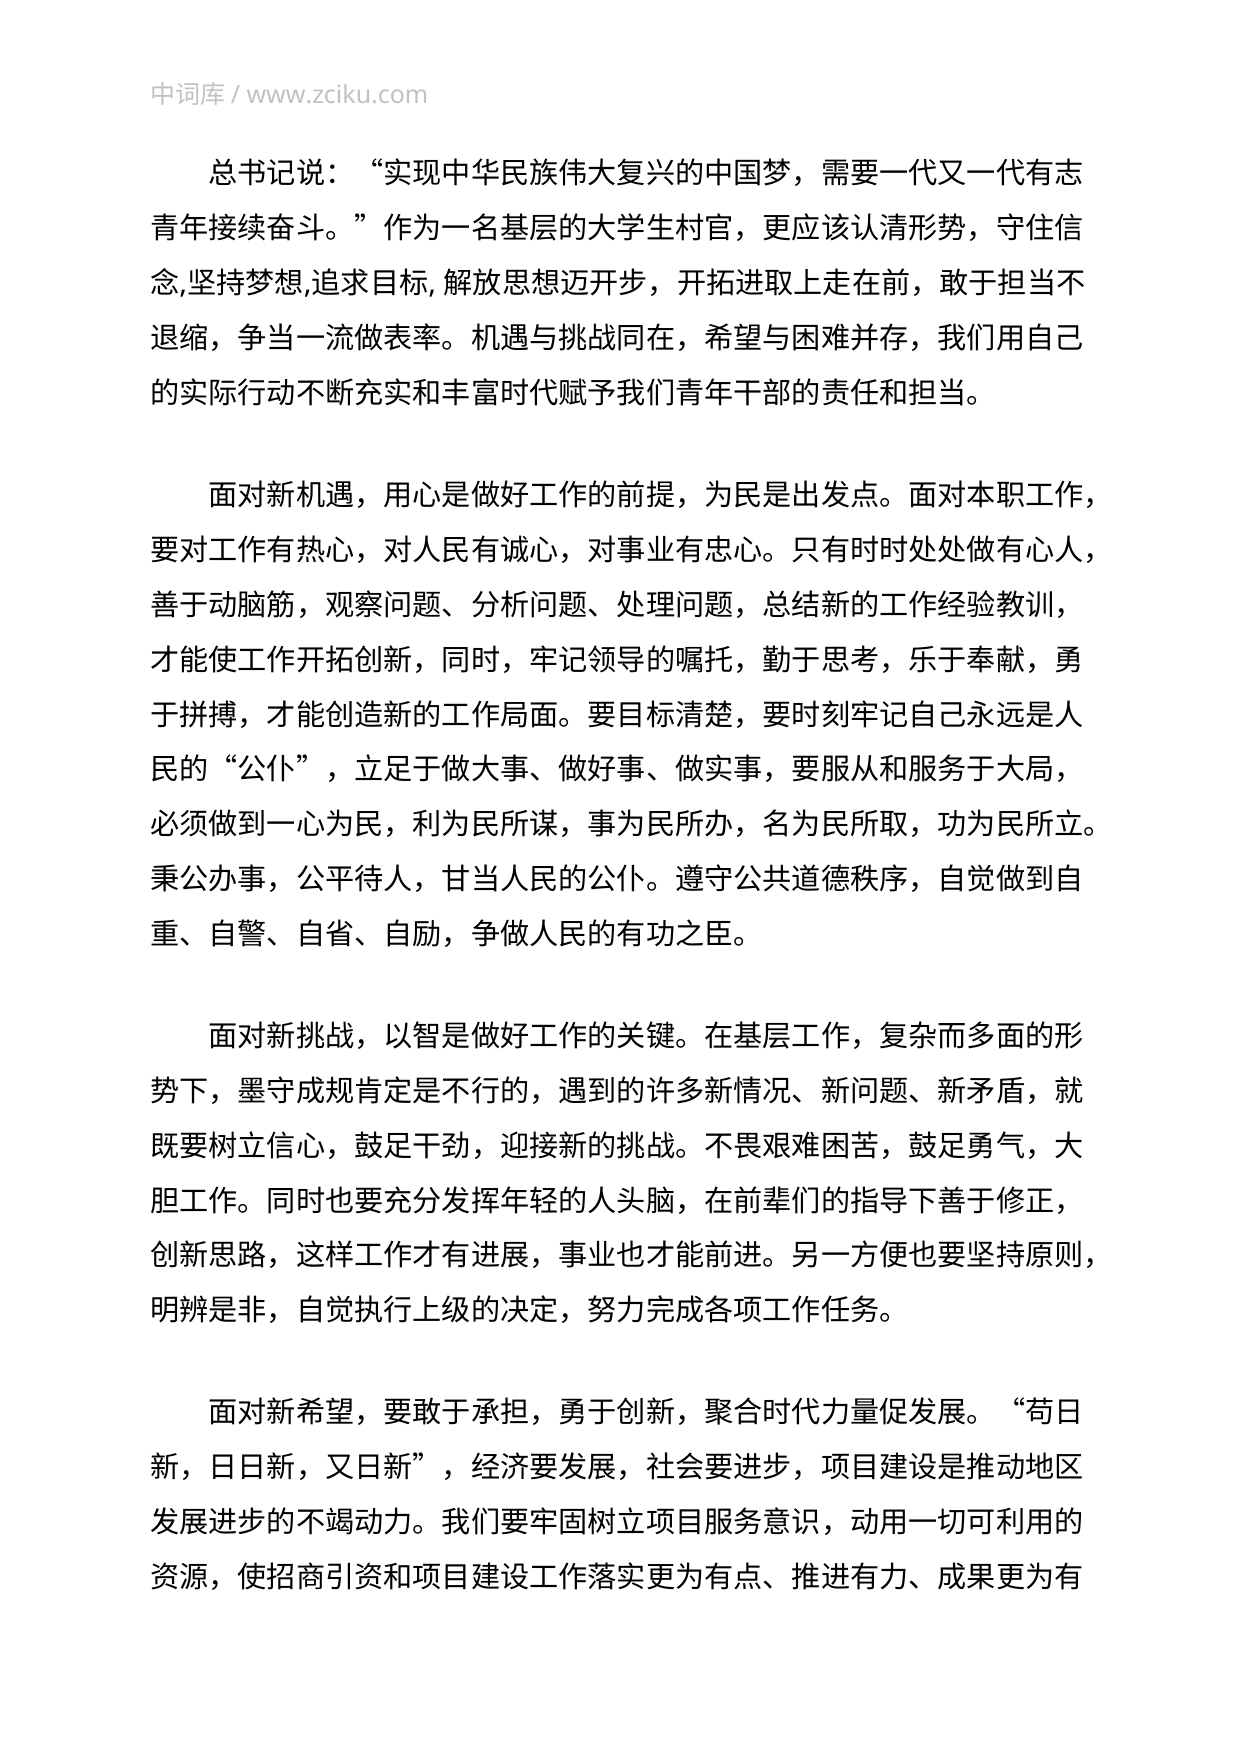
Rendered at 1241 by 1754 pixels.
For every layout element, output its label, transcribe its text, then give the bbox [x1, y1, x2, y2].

text 总书记说：“实现中华民族伟大复兴的中国梦，需要一代又一代有志青年接续奋斗。”作为一名基层的大学生村官，更应该认清形势，守住信念,坚持梦想,追求目标, 解放思想迈开步，开拓进取上走在前，敢于担当不退缩，争当一流做表率。机遇与挑战同在，希望与困难并存，我们用自己的实际行动不断充实和丰富时代赋予我们青年干部的责任和担当。 [150, 150, 1090, 412]
text 面对新机遇，用心是做好工作的前提，为民是出发点。面对本职工作，要对工作有热心，对人民有诚心，对事业有忠心。只有时时处处做有心人，善于动脑筋，观察问题、分析问题、处理问题，总结新的工作经验教训，才能使工作开拓创新，同时，牢记领导的嘱托，勤于思考，乐于奉献，勇于拼搏，才能创造新的工作局面。要目标清楚，要时刻牢记自己永远是人民的“公仆”，立足于做大事、做好事、做实事，要服从和服务于大局，必须做到一心为民，利为民所谋，事为民所办，名为民所取，功为民所立。秉公办事，公平待人，甘当人民的公仆。遵守公共道德秩序，自觉做到自重、自警、自省、自励，争做人民的有功之臣。 [150, 471, 1090, 953]
text 面对新挑战，以智是做好工作的关键。在基层工作，复杂而多面的形势下，墨守成规肯定是不行的，遇到的许多新情况、新问题、新矛盾，就既要树立信心，鼓足干劲，迎接新的挑战。不畏艰难困苦，鼓足勇气，大胆工作。同时也要充分发挥年轻的人头脑，在前辈们的指导下善于修正，创新思路，这样工作才有进展，事业也才能前进。另一方便也要坚持原则，明辨是非，自觉执行上级的决定，努力完成各项工作任务。 [150, 1012, 1090, 1329]
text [150, 1389, 1090, 1596]
